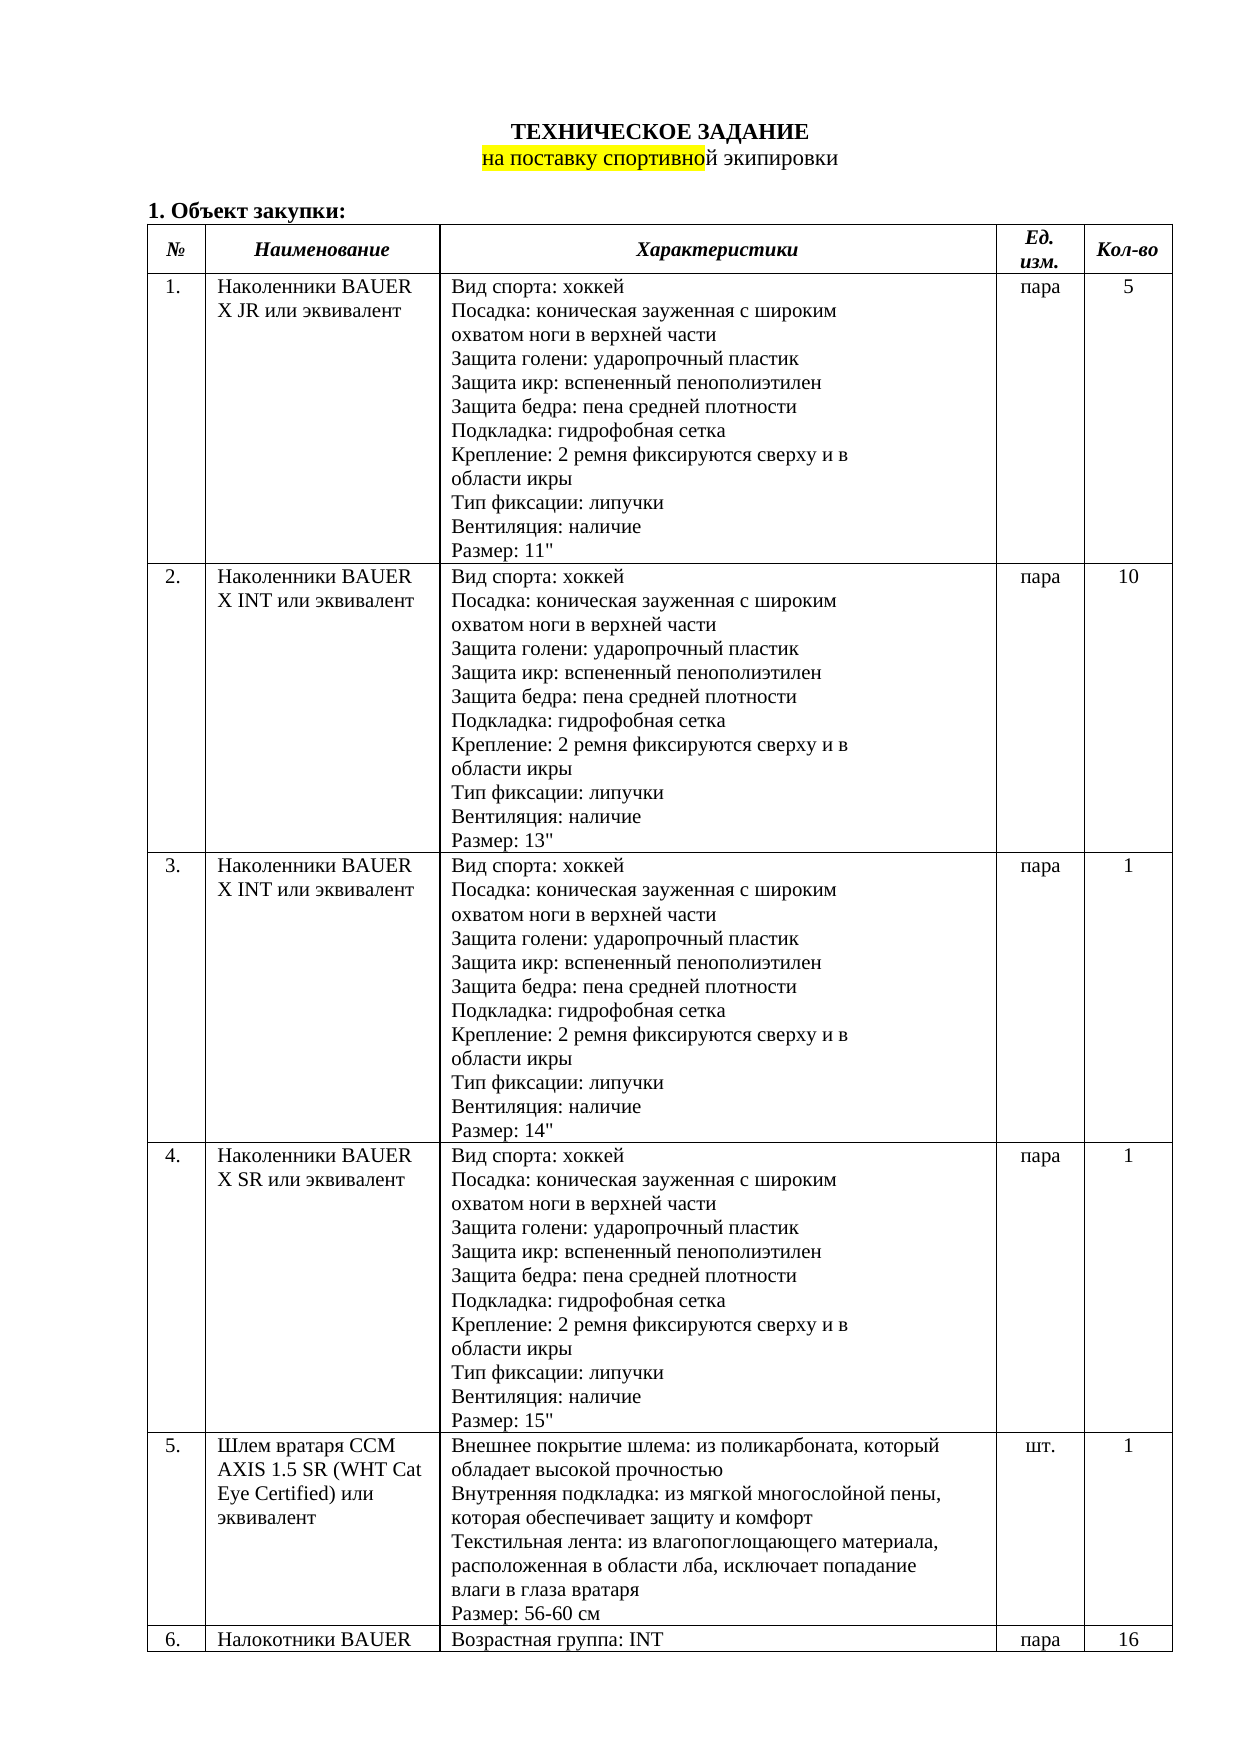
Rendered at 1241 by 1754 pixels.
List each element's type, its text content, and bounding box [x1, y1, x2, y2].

table_cell Наколенники BAUER X SR или эквивалент [206, 1143, 439, 1432]
table_cell 5 [1085, 274, 1172, 562]
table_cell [441, 1626, 996, 1651]
table_header Наименование [206, 225, 439, 273]
table_cell 1 [1085, 853, 1172, 1142]
table_cell Наколенники BAUER X INT или эквивалент [206, 853, 439, 1142]
text на поставку спортивной экипировки [148, 144, 1172, 171]
table_cell Наколенники BAUER X INT или эквивалент [206, 564, 439, 852]
table_cell Внешнее покрытие шлема: из поликарбоната, который обладает высокой прочностью Внутренняя подкладка: из мягкой многослойной пены, которая обеспечивает защиту и комфорт Текстильная лента: из влагопоглощающего материала, расположенная в области лба, исключает попадание влаги в глаза вратаря Размер: 56-60 см [441, 1433, 996, 1625]
table_cell Наколенники BAUER X JR или эквивалент [206, 274, 439, 562]
table_cell [148, 1433, 205, 1625]
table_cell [206, 1626, 439, 1651]
table_cell [148, 564, 205, 852]
table_cell 1 [1085, 1143, 1172, 1432]
table_cell Вид спорта: хоккей Посадка: коническая зауженная с широким охватом ноги в верхней части Защита голени: ударопрочный пластик Защита икр: вспененный пенополиэтилен Защита бедра: пена средней плотности Подкладка: гидрофобная сетка Крепление: 2 ремня фиксируются сверху и в области икры Тип фиксации: липучки Вентиляция: наличие Размер: 13" [441, 564, 996, 852]
table_header Ед. изм. [997, 225, 1084, 273]
text ТЕХНИЧЕСКОЕ ЗАДАНИЕ [148, 118, 1172, 144]
table_cell 10 [1085, 564, 1172, 852]
table_cell пара [997, 1626, 1084, 1651]
table_header № [148, 225, 205, 273]
table_cell пара [997, 274, 1084, 562]
table_cell пара [997, 853, 1084, 1142]
table_cell 16 [1085, 1626, 1172, 1651]
table_cell 1 [1085, 1433, 1172, 1625]
table_cell [148, 853, 205, 1142]
table_cell Шлем вратаря CCM AXIS 1.5 SR (WHT Cat Eye Certified) или эквивалент [206, 1433, 439, 1625]
text 1. Объект закупки: [148, 197, 1172, 223]
table_cell Вид спорта: хоккей Посадка: коническая зауженная с широким охватом ноги в верхней части Защита голени: ударопрочный пластик Защита икр: вспененный пенополиэтилен Защита бедра: пена средней плотности Подкладка: гидрофобная сетка Крепление: 2 ремня фиксируются сверху и в области икры Тип фиксации: липучки Вентиляция: наличие Размер: 14" [441, 853, 996, 1142]
table_cell [148, 274, 205, 562]
table_cell [148, 1143, 205, 1432]
table_header Кол-во [1085, 225, 1172, 273]
table_header Характеристики [441, 225, 996, 273]
table_cell пара [997, 1143, 1084, 1432]
table_cell [148, 1626, 205, 1651]
table_cell шт. [997, 1433, 1084, 1625]
table_cell пара [997, 564, 1084, 852]
table_cell Вид спорта: хоккей Посадка: коническая зауженная с широким охватом ноги в верхней части Защита голени: ударопрочный пластик Защита икр: вспененный пенополиэтилен Защита бедра: пена средней плотности Подкладка: гидрофобная сетка Крепление: 2 ремня фиксируются сверху и в области икры Тип фиксации: липучки Вентиляция: наличие Размер: 11" [441, 274, 996, 562]
table_cell Вид спорта: хоккей Посадка: коническая зауженная с широким охватом ноги в верхней части Защита голени: ударопрочный пластик Защита икр: вспененный пенополиэтилен Защита бедра: пена средней плотности Подкладка: гидрофобная сетка Крепление: 2 ремня фиксируются сверху и в области икры Тип фиксации: липучки Вентиляция: наличие Размер: 15" [441, 1143, 996, 1432]
